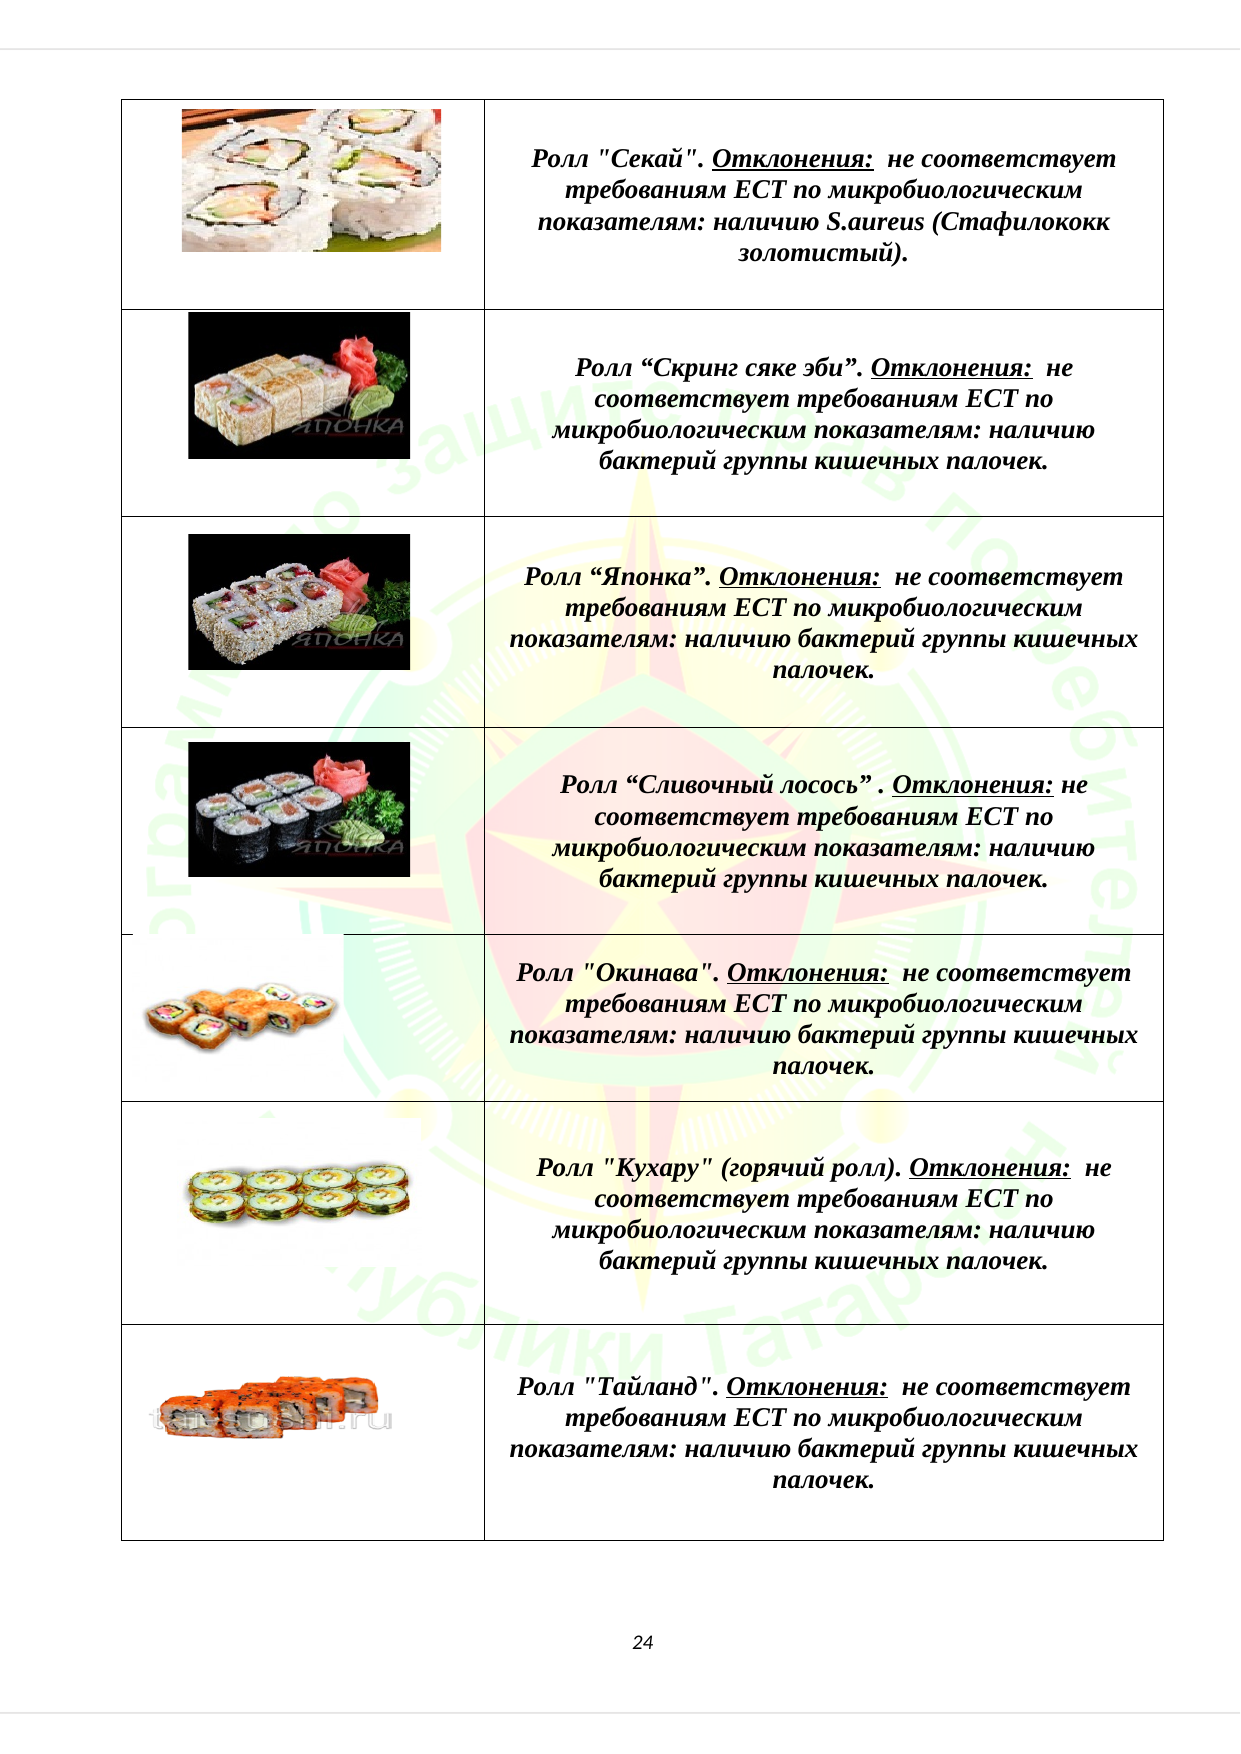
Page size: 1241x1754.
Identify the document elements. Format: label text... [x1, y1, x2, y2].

picture [145, 1333, 396, 1482]
table_cell [122, 935, 484, 1101]
picture [188, 534, 411, 670]
table_cell Ролл "Кухару" (горячий ролл). Отклонения: не соответствует требованиям ЕСТ по микробиологическим показателям: наличию бактерий группы кишечных палочек. [485, 1102, 1163, 1324]
table_cell Ролл "Окинава". Отклонения: не соответствует требованиям ЕСТ по микробиологическим показателям: наличию бактерий группы кишечных палочек. [485, 935, 1163, 1101]
table_cell [122, 100, 484, 309]
table_cell [122, 310, 484, 516]
picture [188, 742, 411, 877]
picture [177, 1118, 422, 1267]
picture [181, 109, 442, 252]
picture [188, 312, 411, 459]
table_cell [122, 1102, 484, 1324]
table_cell Ролл “Скринг сяке эби”. Отклонения: не соответствует требованиям ЕСТ по микробиологическим показателям: наличию бактерий группы кишечных палочек. [485, 310, 1163, 516]
table_cell [122, 728, 484, 934]
table_cell Ролл “Японка”. Отклонения: не соответствует требованиям ЕСТ по микробиологическим показателям: наличию бактерий группы кишечных палочек. [485, 517, 1163, 727]
table_cell Ролл "Тайланд". Отклонения: не соответствует требованиям ЕСТ по микробиологическим показателям: наличию бактерий группы кишечных палочек. [485, 1325, 1163, 1539]
table_cell Ролл "Секай". Отклонения: не соответствует требованиям ЕСТ по микробиологическим показателям: наличию S.aureus (Стафилококк золотистый). [485, 100, 1163, 309]
table_cell [122, 517, 484, 727]
table_cell Ролл “Сливочный лосось” . Отклонения: не соответствует требованиям ЕСТ по микробиологическим показателям: наличию бактерий группы кишечных палочек. [485, 728, 1163, 934]
picture [132, 934, 344, 1084]
table_cell [122, 1325, 484, 1539]
